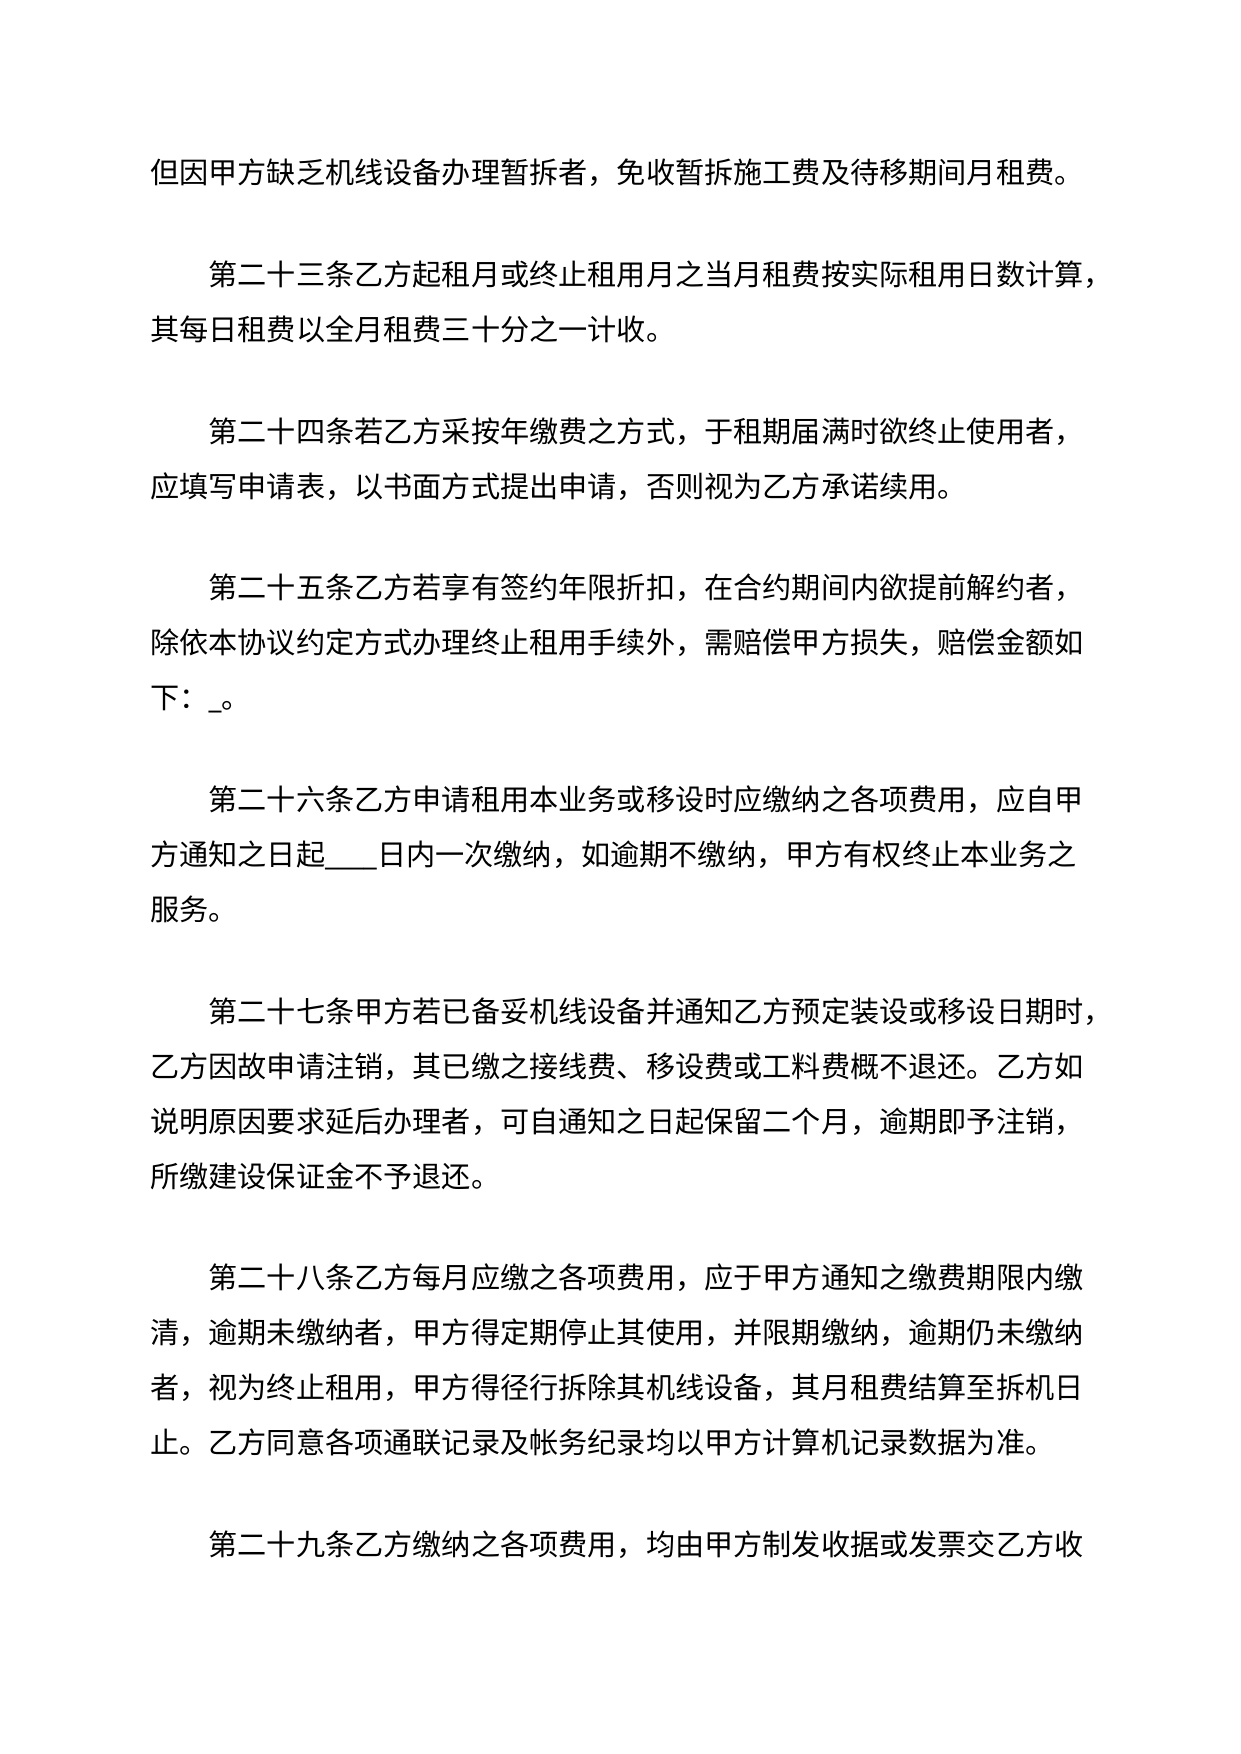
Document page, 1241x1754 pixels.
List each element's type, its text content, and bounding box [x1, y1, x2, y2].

text 第二十四条若乙方采按年缴费之方式，于租期届满时欲终止使用者，应填写申请表，以书面方式提出申请，否则视为乙方承诺续用。 [150, 408, 1090, 506]
text 第二十七条甲方若已备妥机线设备并通知乙方预定装设或移设日期时，乙方因故申请注销，其已缴之接线费、移设费或工料费概不退还。乙方如说明原因要求延后办理者，可自通知之日起保留二个月，逾期即予注销，所缴建设保证金不予退还。 [150, 988, 1090, 1196]
text 第二十八条乙方每月应缴之各项费用，应于甲方通知之缴费期限内缴清，逾期未缴纳者，甲方得定期停止其使用，并限期缴纳，逾期仍未缴纳者，视为终止租用，甲方得径行拆除其机线设备，其月租费结算至拆机日止。乙方同意各项通联记录及帐务纪录均以甲方计算机记录数据为准。 [150, 1255, 1090, 1462]
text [150, 150, 1090, 192]
text 第二十三条乙方起租月或终止租用月之当月租费按实际租用日数计算，其每日租费以全月租费三十分之一计收。 [150, 252, 1090, 349]
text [150, 1521, 1090, 1564]
text 第二十六条乙方申请租用本业务或移设时应缴纳之各项费用，应自甲方通知之日起____日内一次缴纳，如逾期不缴纳，甲方有权终止本业务之服务。 [150, 777, 1090, 929]
text 第二十五条乙方若享有签约年限折扣，在合约期间内欲提前解约者，除依本协议约定方式办理终止租用手续外，需赔偿甲方损失，赔偿金额如下：_。 [150, 565, 1090, 717]
